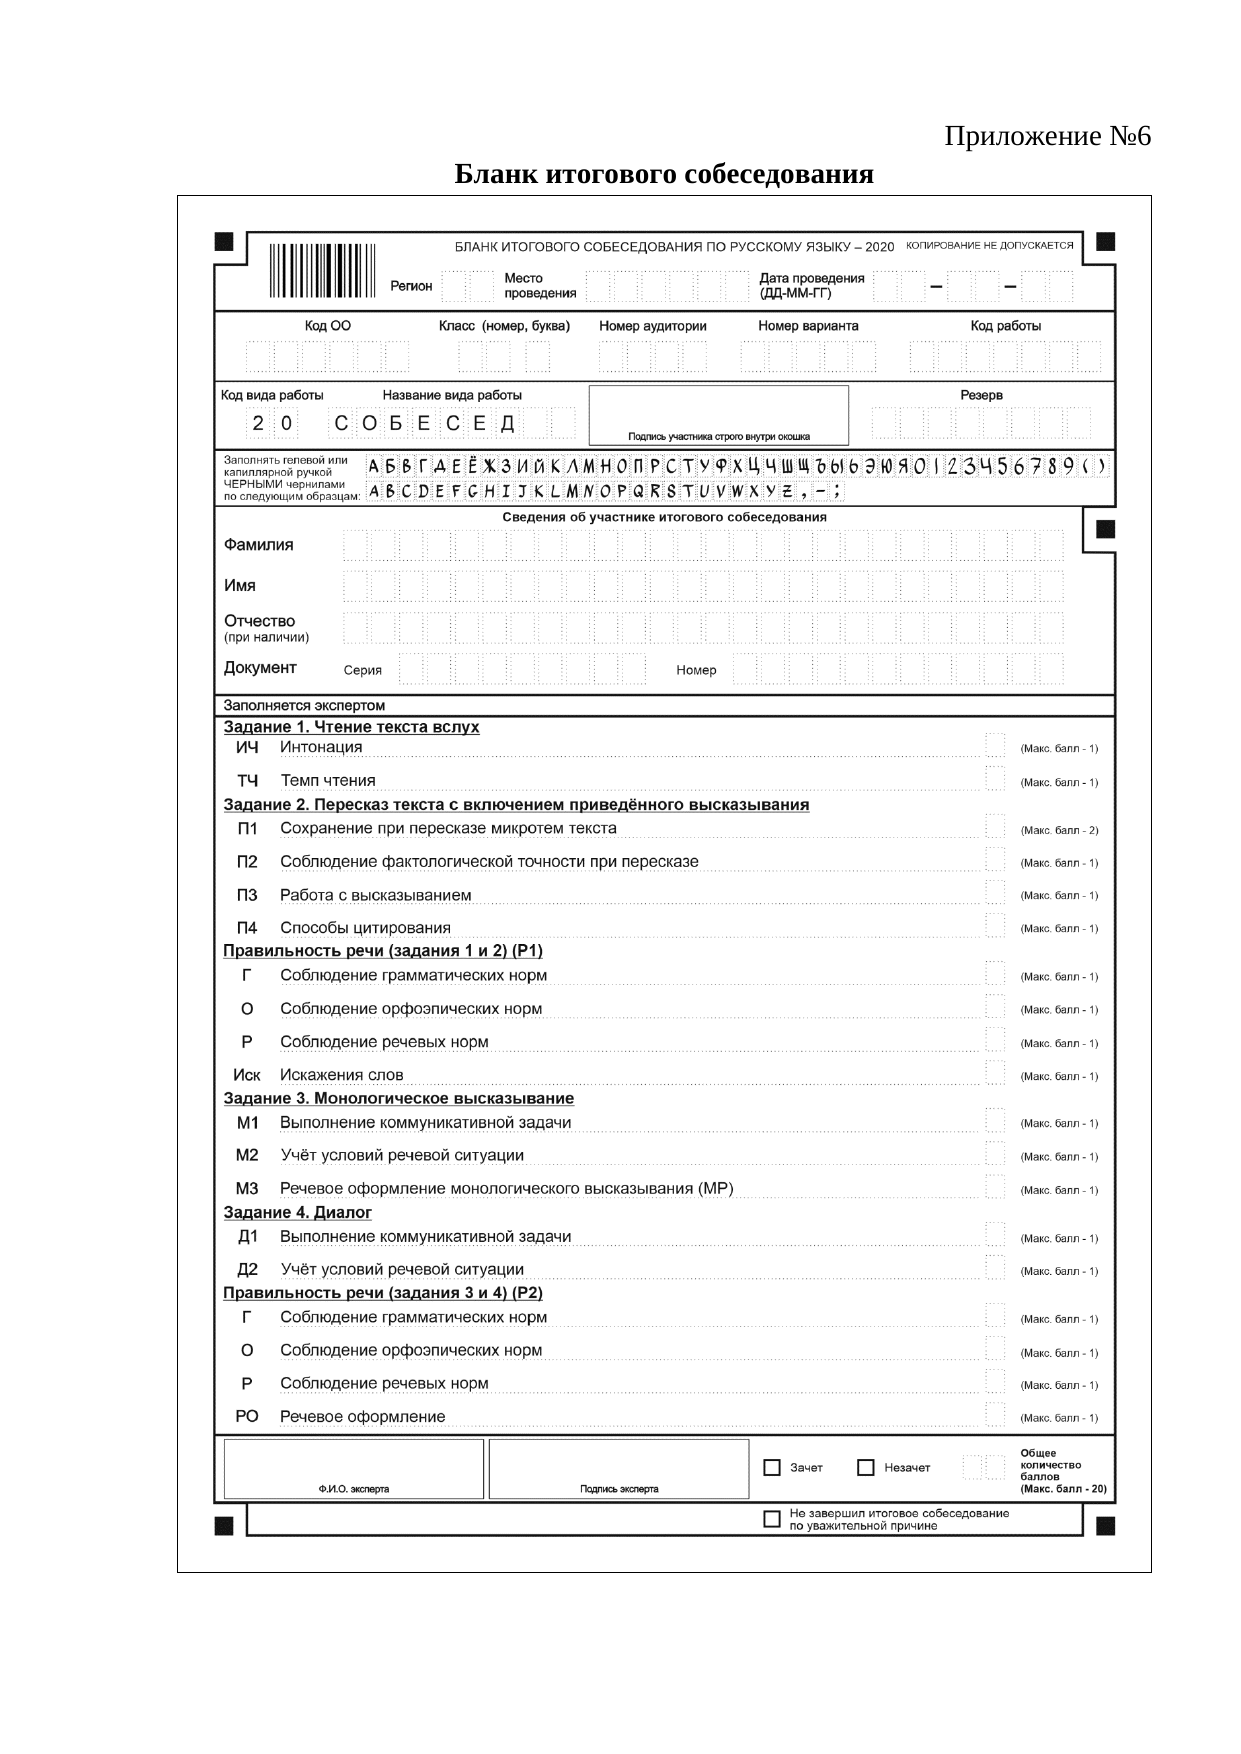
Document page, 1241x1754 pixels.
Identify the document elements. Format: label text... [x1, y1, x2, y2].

text Приложение №6 [177, 118, 1152, 152]
text Бланк итогового собеседования [177, 157, 1152, 190]
picture [178, 196, 1151, 1572]
